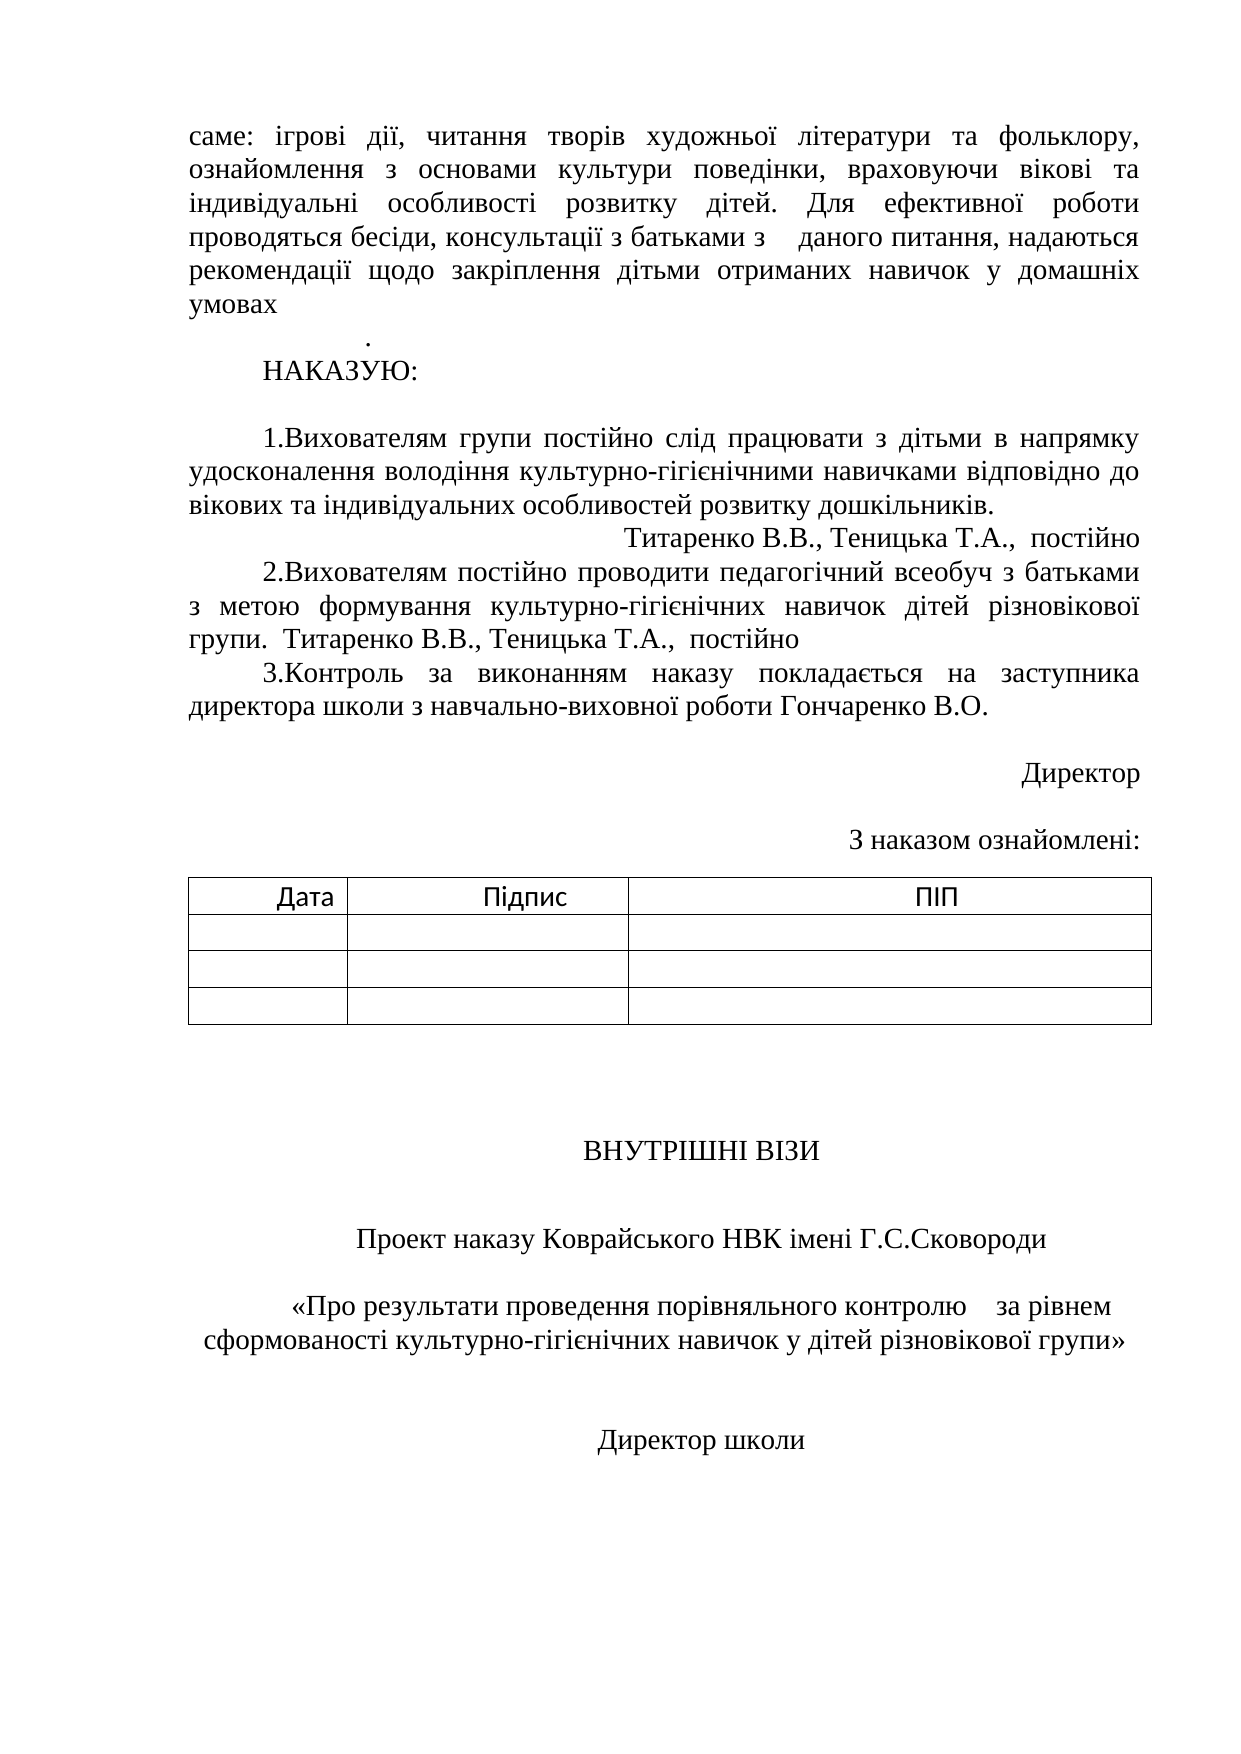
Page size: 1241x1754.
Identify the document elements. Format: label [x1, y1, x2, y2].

table_header [177, 118, 1152, 1611]
